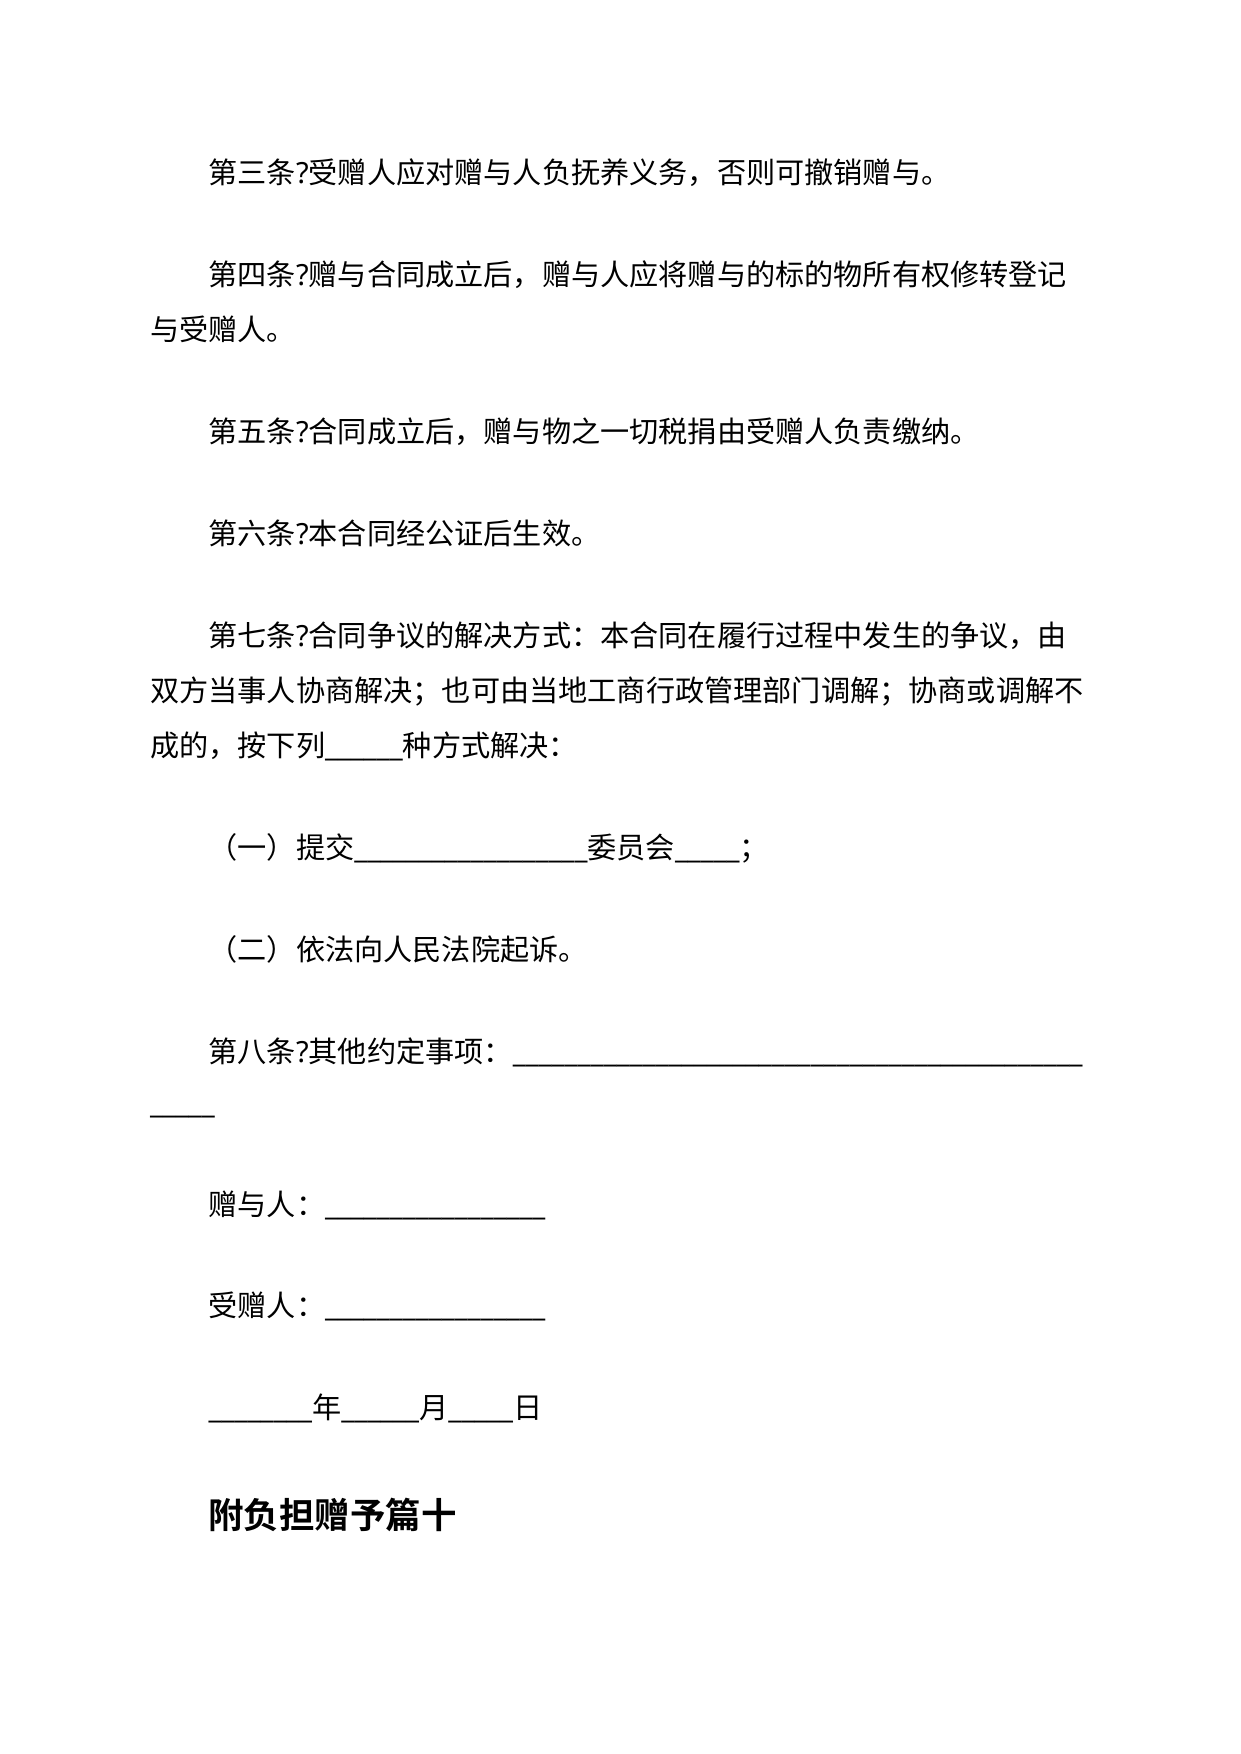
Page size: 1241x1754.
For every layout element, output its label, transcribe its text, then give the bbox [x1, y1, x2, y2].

text 附负担赠予篇十 [150, 1487, 1090, 1538]
text 第五条?合同成立后，赠与物之一切税捐由受赠人负责缴纳。 [150, 409, 1090, 451]
text 第八条?其他约定事项：_________________________________________________ [150, 1028, 1090, 1122]
text ________年______月_____日 [150, 1385, 1090, 1427]
text 受赠人：_________________ [150, 1283, 1090, 1325]
text 第四条?赠与合同成立后，赠与人应将赠与的标的物所有权修转登记与受赠人。 [150, 252, 1090, 349]
text （二）依法向人民法院起诉。 [150, 927, 1090, 969]
text 第六条?本合同经公证后生效。 [150, 511, 1090, 553]
text （一）提交__________________委员会_____； [150, 824, 1090, 867]
text 赠与人：_________________ [150, 1181, 1090, 1223]
text 第三条?受赠人应对赠与人负抚养义务，否则可撤销赠与。 [150, 150, 1090, 192]
text 第七条?合同争议的解决方式：本合同在履行过程中发生的争议，由双方当事人协商解决；也可由当地工商行政管理部门调解；协商或调解不成的，按下列______种方式解决： [150, 613, 1090, 765]
